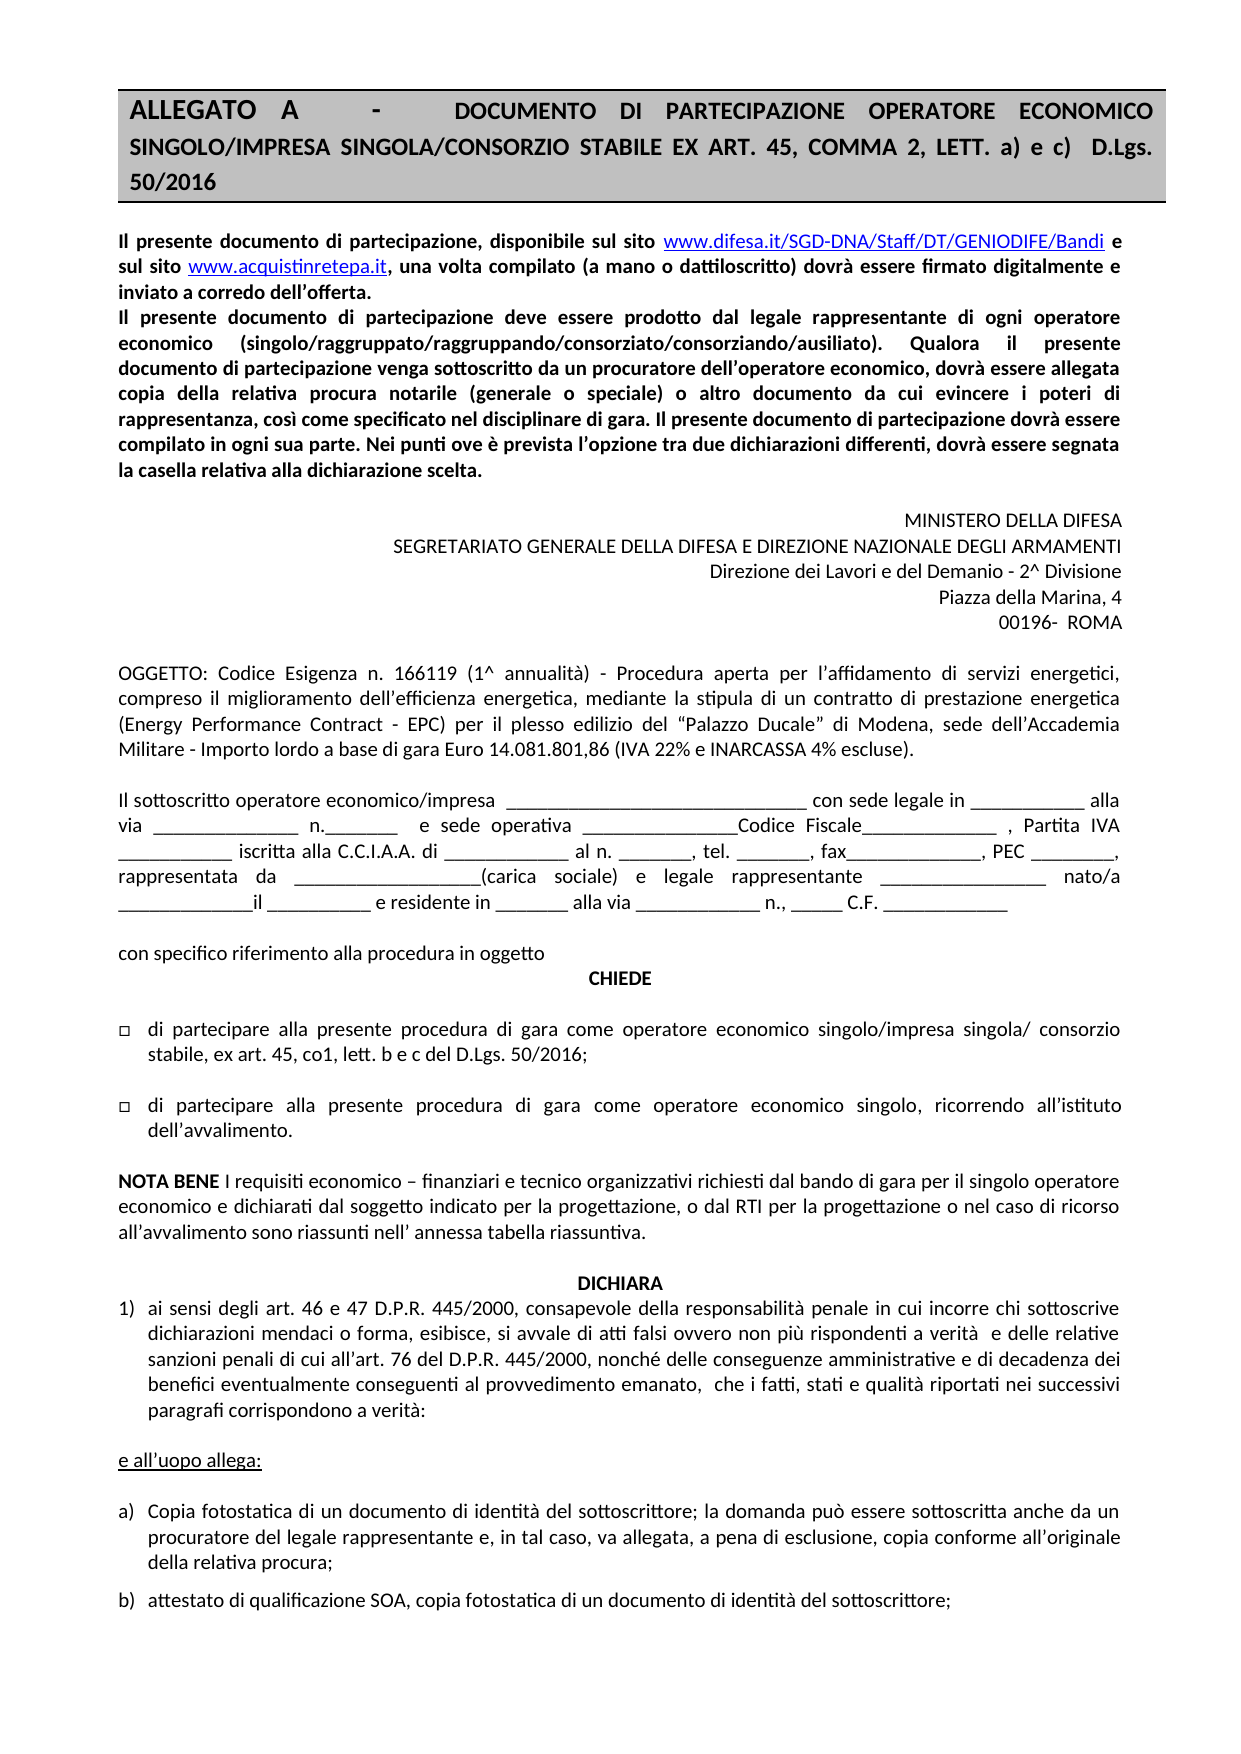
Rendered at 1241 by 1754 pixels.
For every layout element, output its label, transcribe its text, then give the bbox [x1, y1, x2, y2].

list Copia fotostatica di un documento di identità del sottoscrittore; la domanda può essere sottoscritta anche da un procuratore del legale rappresentante e, in tal caso, va allegata, a pena di esclusione, copia conforme all’originale della relativa procura; [118, 1498, 1122, 1575]
text □ di partecipare alla presente procedura di gara come operatore economico singolo/impresa singola/ consorzio stabile, ex art. 45, co1, lett. b e c del D.Lgs. 50/2016; [118, 1016, 1122, 1067]
list ai sensi degli art. 46 e 47 D.P.R. 445/2000, consapevole della responsabilità penale in cui incorre chi sottoscrive dichiarazioni mendaci o forma, esibisce, si avvale di atti falsi ovvero non più rispondenti a verità e delle relative sanzioni penali di cui all’art. 76 del D.P.R. 445/2000, nonché delle conseguenze amministrative e di decadenza dei benefici eventualmente conseguenti al provvedimento emanato, che i fatti, stati e qualità riportati nei successivi paragrafi corrispondono a verità: [118, 1295, 1122, 1422]
text e all’uopo allega: [118, 1448, 1122, 1473]
text Direzione dei Lavori e del Demanio - 2^ Divisione [118, 558, 1122, 584]
table_header ALLEGATO A - DOCUMENTO DI PARTECIPAZIONE OPERATORE ECONOMICO SINGOLO/IMPRESA SINGOLA/CONSORZIO STABILE EX ART. 45, COMMA 2, LETT. a) e c) D.Lgs. 50/2016 [118, 91, 1166, 201]
text SEGRETARIATO GENERALE DELLA DIFESA E DIREZIONE NAZIONALE DEGLI ARMAMENTI [118, 533, 1122, 558]
text DICHIARA [118, 1270, 1122, 1295]
text Il presente documento di partecipazione deve essere prodotto dal legale rappresentante di ogni operatore economico (singolo/raggruppato/raggruppando/consorziato/consorziando/ausiliato). Qualora il presente documento di partecipazione venga sottoscritto da un procuratore dell’operatore economico, dovrà essere allegata copia della relativa procura notarile (generale o speciale) o altro documento da cui evincere i poteri di rappresentanza, così come specificato nel disciplinare di gara. Il presente documento di partecipazione dovrà essere compilato in ogni sua parte. Nei punti ove è prevista l’opzione tra due dichiarazioni differenti, dovrà essere segnata la casella relativa alla dichiarazione scelta. [118, 304, 1122, 482]
text Il presente documento di partecipazione, disponibile sul sito www.difesa.it/SGD-DNA/Staff/DT/GENIODIFE/Bandi e sul sito www.acquistinretepa.it, una volta compilato (a mano o dattiloscritto) dovrà essere firmato digitalmente e inviato a corredo dell’offerta. [118, 228, 1122, 304]
text OGGETTO: Codice Esigenza n. 166119 (1^ annualità) - Procedura aperta per l’affidamento di servizi energetici, compreso il miglioramento dell’efficienza energetica, mediante la stipula di un contratto di prestazione energetica (Energy Performance Contract - EPC) per il plesso edilizio del “Palazzo Ducale” di Modena, sede dell’Accademia Militare - Importo lordo a base di gara Euro 14.081.801,86 (IVA 22% e INARCASSA 4% escluse). [118, 660, 1122, 762]
text 00196- ROMA [118, 609, 1122, 635]
text □ di partecipare alla presente procedura di gara come operatore economico singolo, ricorrendo all’istituto dell’avvalimento. [118, 1092, 1122, 1143]
list attestato di qualificazione SOA, copia fotostatica di un documento di identità del sottoscrittore; [118, 1587, 1122, 1613]
text CHIEDE [118, 965, 1122, 991]
text MINISTERO DELLA DIFESA [118, 508, 1122, 533]
text con specifico riferimento alla procedura in oggetto [118, 940, 1122, 965]
text Piazza della Marina, 4 [118, 584, 1122, 609]
text NOTA BENE I requisiti economico – finanziari e tecnico organizzativi richiesti dal bando di gara per il singolo operatore economico e dichiarati dal soggetto indicato per la progettazione, o dal RTI per la progettazione o nel caso di ricorso all’avvalimento sono riassunti nell’ annessa tabella riassuntiva. [118, 1168, 1122, 1244]
text Il sottoscritto operatore economico/impresa _____________________________ con sede legale in ___________ alla via ______________ n._______ e sede operativa _______________Codice Fiscale_____________ , Partita IVA ___________ iscritta alla C.C.I.A.A. di ____________ al n. _______, tel. _______, fax_____________, PEC ________, rappresentata da __________________(carica sociale) e legale rappresentante ________________ nato/a _____________il __________ e residente in _______ alla via ____________ n., _____ C.F. ____________ [118, 787, 1122, 914]
